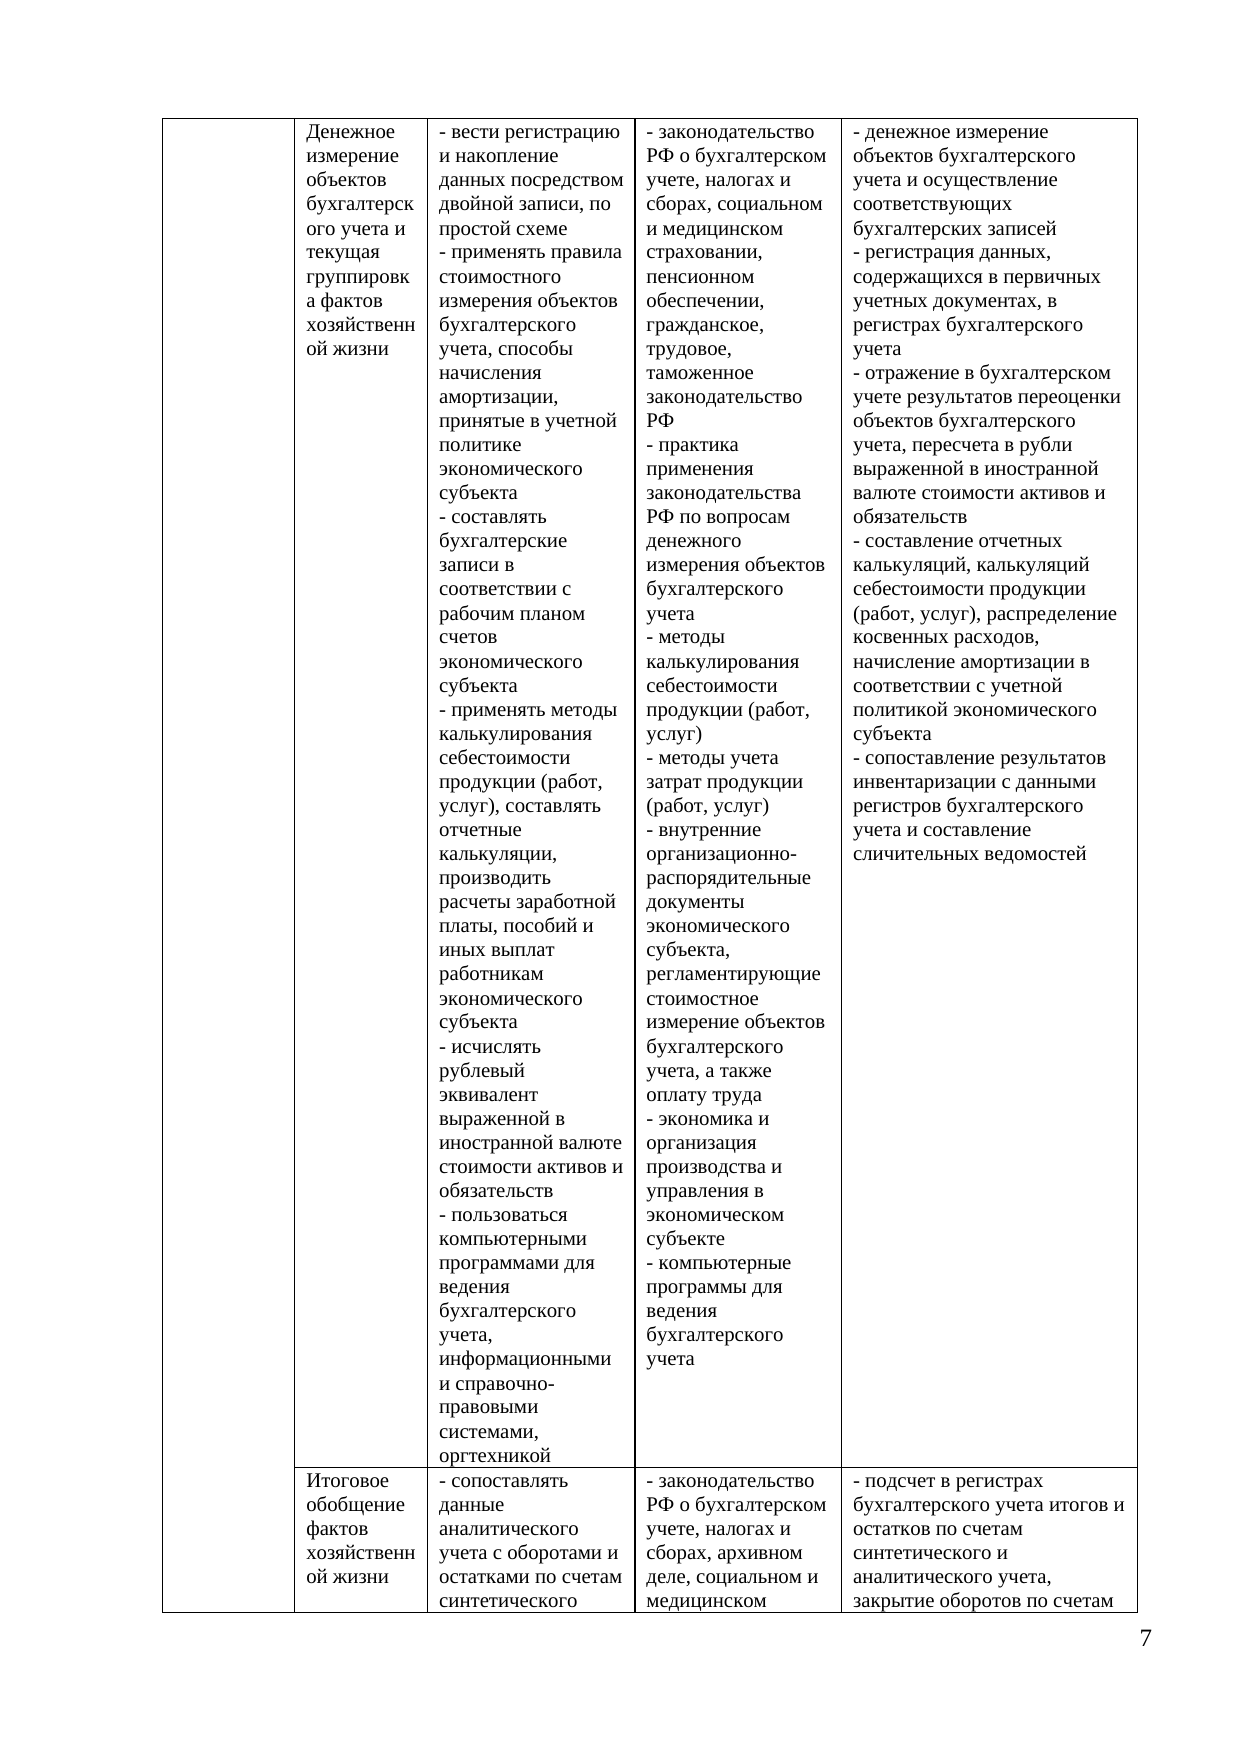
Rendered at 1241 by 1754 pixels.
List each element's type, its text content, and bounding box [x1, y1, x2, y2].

table_cell - вести регистрацию и накопление данных посредством двойной записи, по простой схеме - применять правила стоимостного измерения объектов бухгалтерского учета, способы начисления амортизации, принятые в учетной политике экономического субъекта - составлять бухгалтерские записи в соответствии с рабочим планом счетов экономического субъекта - применять методы калькулирования себестоимости продукции (работ, услуг), составлять отчетные калькуляции, производить расчеты заработной платы, пособий и иных выплат работникам экономического субъекта - исчислять рублевый эквивалент выраженной в иностранной валюте стоимости активов и обязательств - пользоваться компьютерными программами для ведения бухгалтерского учета, информационными и справочно-правовыми системами, оргтехникой [428, 119, 634, 1467]
table_cell Денежное измерение объектов бухгалтерского учета и текущая группировка фактов хозяйственной жизни [295, 119, 427, 1467]
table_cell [842, 1468, 1137, 1612]
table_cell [428, 1468, 634, 1612]
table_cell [636, 1468, 841, 1612]
table_cell - денежное измерение объектов бухгалтерского учета и осуществление соответствующих бухгалтерских записей - регистрация данных, содержащихся в первичных учетных документах, в регистрах бухгалтерского учета - отражение в бухгалтерском учете результатов переоценки объектов бухгалтерского учета, пересчета в рубли выраженной в иностранной валюте стоимости активов и обязательств - составление отчетных калькуляций, калькуляций себестоимости продукции (работ, услуг), распределение косвенных расходов, начисление амортизации в соответствии с учетной политикой экономического субъекта - сопоставление результатов инвентаризации с данными регистров бухгалтерского учета и составление сличительных ведомостей [842, 119, 1137, 1467]
table_cell - законодательство РФ о бухгалтерском учете, налогах и сборах, социальном и медицинском страховании, пенсионном обеспечении, гражданское, трудовое, таможенное законодательство РФ - практика применения законодательства РФ по вопросам денежного измерения объектов бухгалтерского учета - методы калькулирования себестоимости продукции (работ, услуг) - методы учета затрат продукции (работ, услуг) - внутренние организационно-распорядительные документы экономического субъекта, регламентирующие стоимостное измерение объектов бухгалтерского учета, а также оплату труда - экономика и организация производства и управления в экономическом субъекте - компьютерные программы для ведения бухгалтерского учета [636, 119, 841, 1467]
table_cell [163, 119, 294, 1612]
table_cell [295, 1468, 427, 1612]
